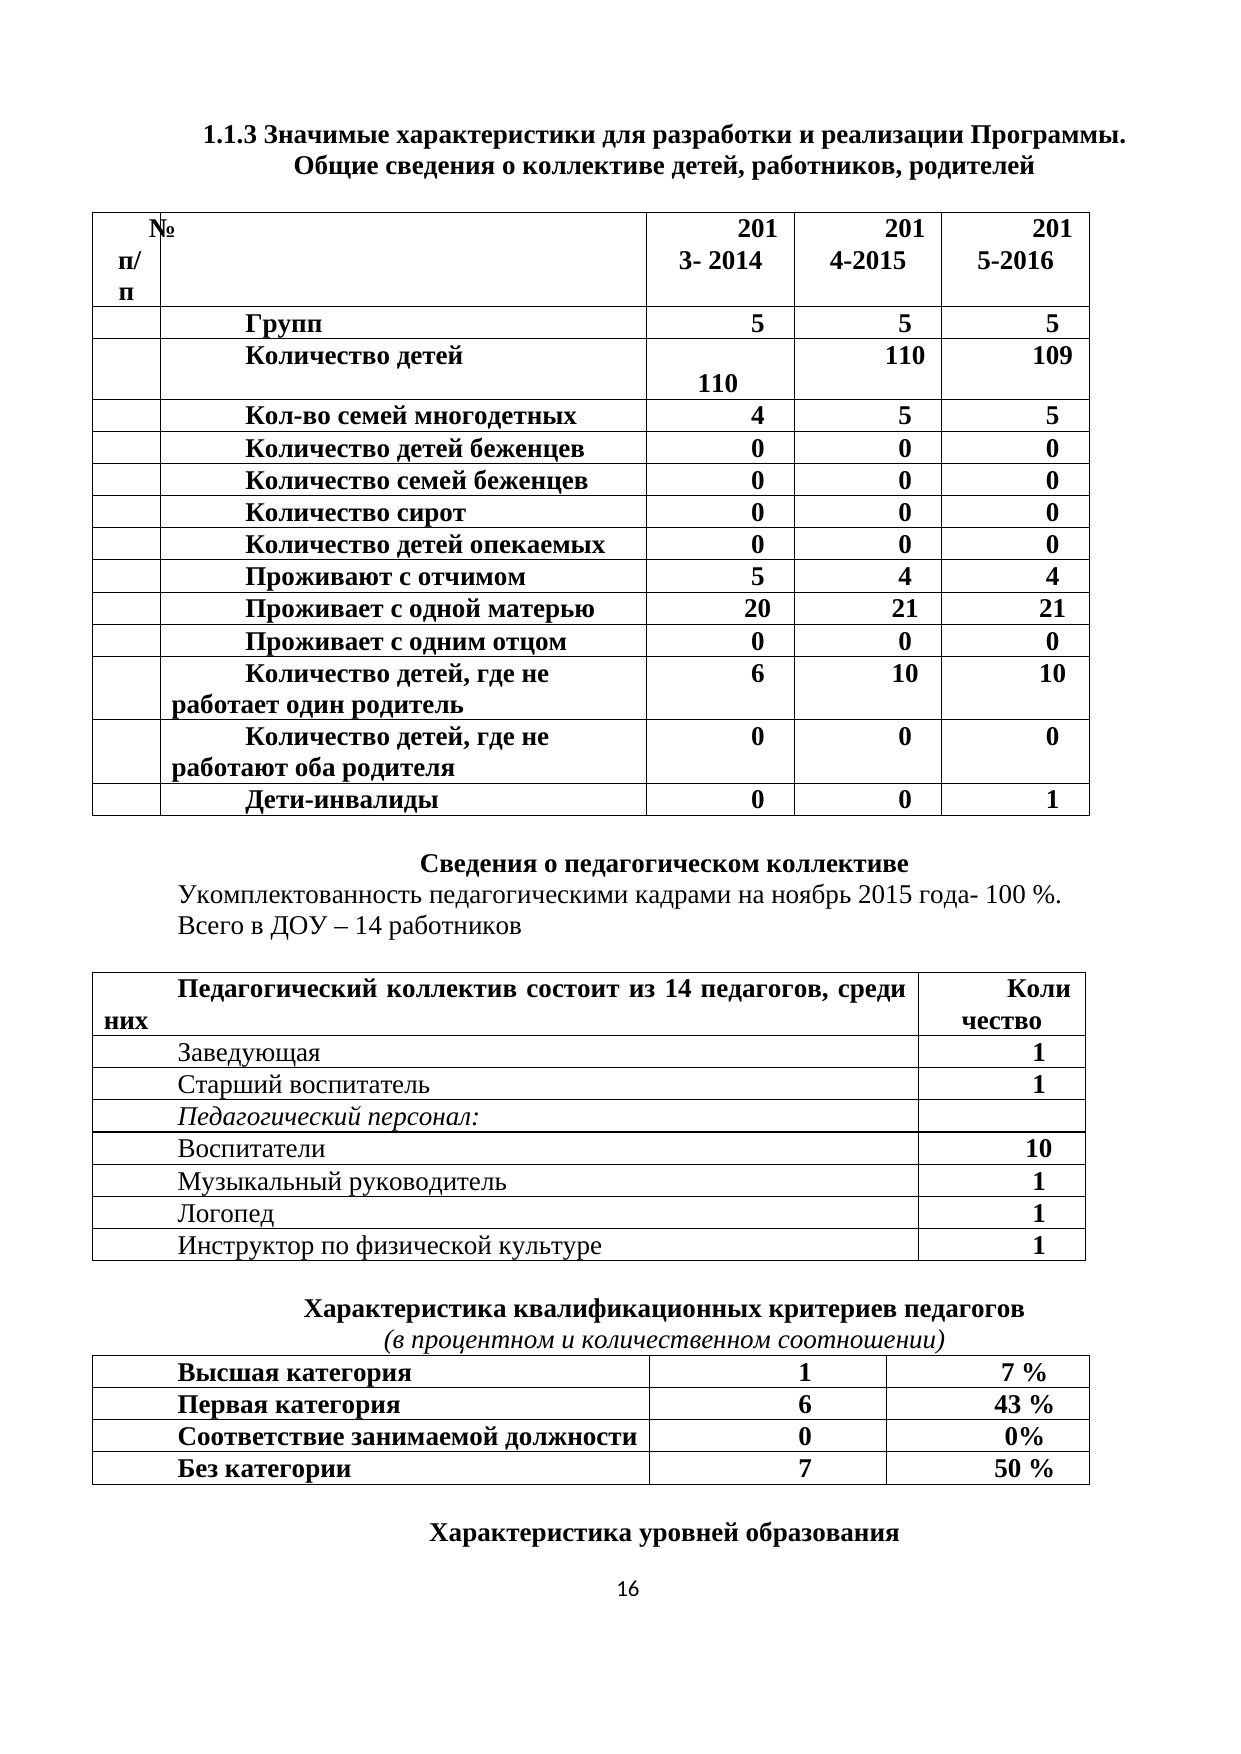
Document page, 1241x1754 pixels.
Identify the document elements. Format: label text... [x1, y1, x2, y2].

table_cell 0 [942, 720, 1089, 783]
table_header Педагогический коллектив состоит из 14 педагогов, среди них [93, 973, 918, 1035]
table_cell 0 [795, 784, 941, 815]
table_cell [93, 528, 160, 559]
table_cell 43 % [887, 1388, 1089, 1419]
table_cell 6 [650, 1388, 886, 1419]
table_cell 5 [647, 560, 794, 592]
table_cell 0 [942, 528, 1089, 559]
table_cell 0 [647, 496, 794, 527]
table_cell 0 [647, 432, 794, 463]
table_cell [93, 593, 160, 624]
table_header 2013- 2014 [647, 213, 794, 306]
table_cell 0 [795, 496, 941, 527]
table_cell [919, 1100, 1085, 1131]
table_cell Кол-во семей многодетных [161, 400, 646, 431]
table_cell [93, 400, 160, 431]
table_cell 0 [942, 432, 1089, 463]
table_cell Количество детей опекаемых [161, 528, 646, 559]
table_cell Количество детей беженцев [161, 432, 646, 463]
table_cell [93, 432, 160, 463]
table_cell Логопед [93, 1197, 918, 1228]
table_cell Педагогический персонал: [93, 1100, 918, 1131]
table_cell Без категории [93, 1452, 649, 1483]
table_cell 21 [795, 593, 941, 624]
table_header Количество [919, 973, 1085, 1035]
table_cell Проживает с одной матерью [161, 593, 646, 624]
table_cell 20 [647, 593, 794, 624]
table_cell Дети-инвалиды [161, 784, 646, 815]
table_cell 1 [919, 1229, 1085, 1260]
table_cell [93, 307, 160, 338]
table_cell 0 [795, 720, 941, 783]
table_header 2015-2016 [942, 213, 1089, 306]
table_header 7 % [887, 1356, 1089, 1387]
table_cell Проживает с одним отцом [161, 625, 646, 656]
table_cell 5 [795, 307, 941, 338]
text Укомплектованность педагогическими кадрами на ноябрь 2015 года- 100 %. [103, 878, 1152, 909]
table_cell [93, 720, 160, 783]
table_cell Заведующая [93, 1036, 918, 1067]
table_cell Количество сирот [161, 496, 646, 527]
table_cell 0 [795, 528, 941, 559]
table_header Высшая категория [93, 1356, 649, 1387]
text 1.1.3 Значимые характеристики для разработки и реализации Программы. [103, 118, 1152, 149]
table_cell 0 [647, 625, 794, 656]
table_cell 10 [795, 657, 941, 719]
table_cell 10 [919, 1133, 1085, 1164]
table_cell 5 [942, 307, 1089, 338]
text Характеристика квалификационных критериев педагогов [103, 1292, 1152, 1323]
table_cell [93, 560, 160, 592]
text Характеристика уровней образования [103, 1516, 1152, 1547]
table_cell 1 [919, 1165, 1085, 1196]
table_cell 4 [795, 560, 941, 592]
table_cell 5 [795, 400, 941, 431]
text Всего в ДОУ – 14 работников [103, 909, 1152, 940]
table_cell 1 [942, 784, 1089, 815]
table_header 2014-2015 [795, 213, 941, 306]
table_cell 110 [647, 339, 794, 398]
text Общие сведения о коллективе детей, работников, родителей [103, 149, 1152, 180]
table_cell 50 % [887, 1452, 1089, 1483]
table_header 1 [650, 1356, 886, 1387]
table_cell 110 [795, 339, 941, 398]
table_cell 109 [942, 339, 1089, 398]
table_cell Количество детей, где не работают оба родителя [161, 720, 646, 783]
table_cell 4 [942, 560, 1089, 592]
table_cell 0 [795, 625, 941, 656]
table_cell 0 [647, 784, 794, 815]
table_cell 6 [647, 657, 794, 719]
table_cell 0% [887, 1420, 1089, 1451]
table_cell [93, 625, 160, 656]
table_cell Воспитатели [93, 1133, 918, 1164]
table_cell 0 [650, 1420, 886, 1451]
table_cell [93, 339, 160, 398]
table_cell 0 [942, 625, 1089, 656]
table_cell 21 [942, 593, 1089, 624]
table_cell 0 [795, 432, 941, 463]
table_cell [93, 657, 160, 719]
table_cell 0 [942, 496, 1089, 527]
table_header [161, 213, 646, 306]
table_cell 5 [647, 307, 794, 338]
table_cell 0 [647, 464, 794, 495]
table_cell Соответствие занимаемой должности [93, 1420, 649, 1451]
table_cell Первая категория [93, 1388, 649, 1419]
table_cell [93, 496, 160, 527]
table_cell Инструктор по физической культуре [93, 1229, 918, 1260]
table_cell Количество детей, где не работает один родитель [161, 657, 646, 719]
table_cell Старший воспитатель [93, 1068, 918, 1099]
table_cell 0 [942, 464, 1089, 495]
table_cell 1 [919, 1036, 1085, 1067]
table_cell Проживают с отчимом [161, 560, 646, 592]
table_cell 7 [650, 1452, 886, 1483]
table_cell Групп [161, 307, 646, 338]
table_cell [93, 464, 160, 495]
table_cell 4 [647, 400, 794, 431]
table_cell Количество семей беженцев [161, 464, 646, 495]
table_cell 10 [942, 657, 1089, 719]
table_cell 1 [919, 1068, 1085, 1099]
text Сведения о педагогическом коллективе [103, 847, 1152, 878]
table_cell Музыкальный руководитель [93, 1165, 918, 1196]
table_cell 0 [647, 528, 794, 559]
table_cell 1 [919, 1197, 1085, 1228]
table_cell 5 [942, 400, 1089, 431]
table_cell [93, 784, 160, 815]
table_cell 0 [795, 464, 941, 495]
table_header № п/п [93, 213, 160, 306]
table_cell Количество детей [161, 339, 646, 398]
table_cell 0 [647, 720, 794, 783]
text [103, 1323, 1152, 1355]
